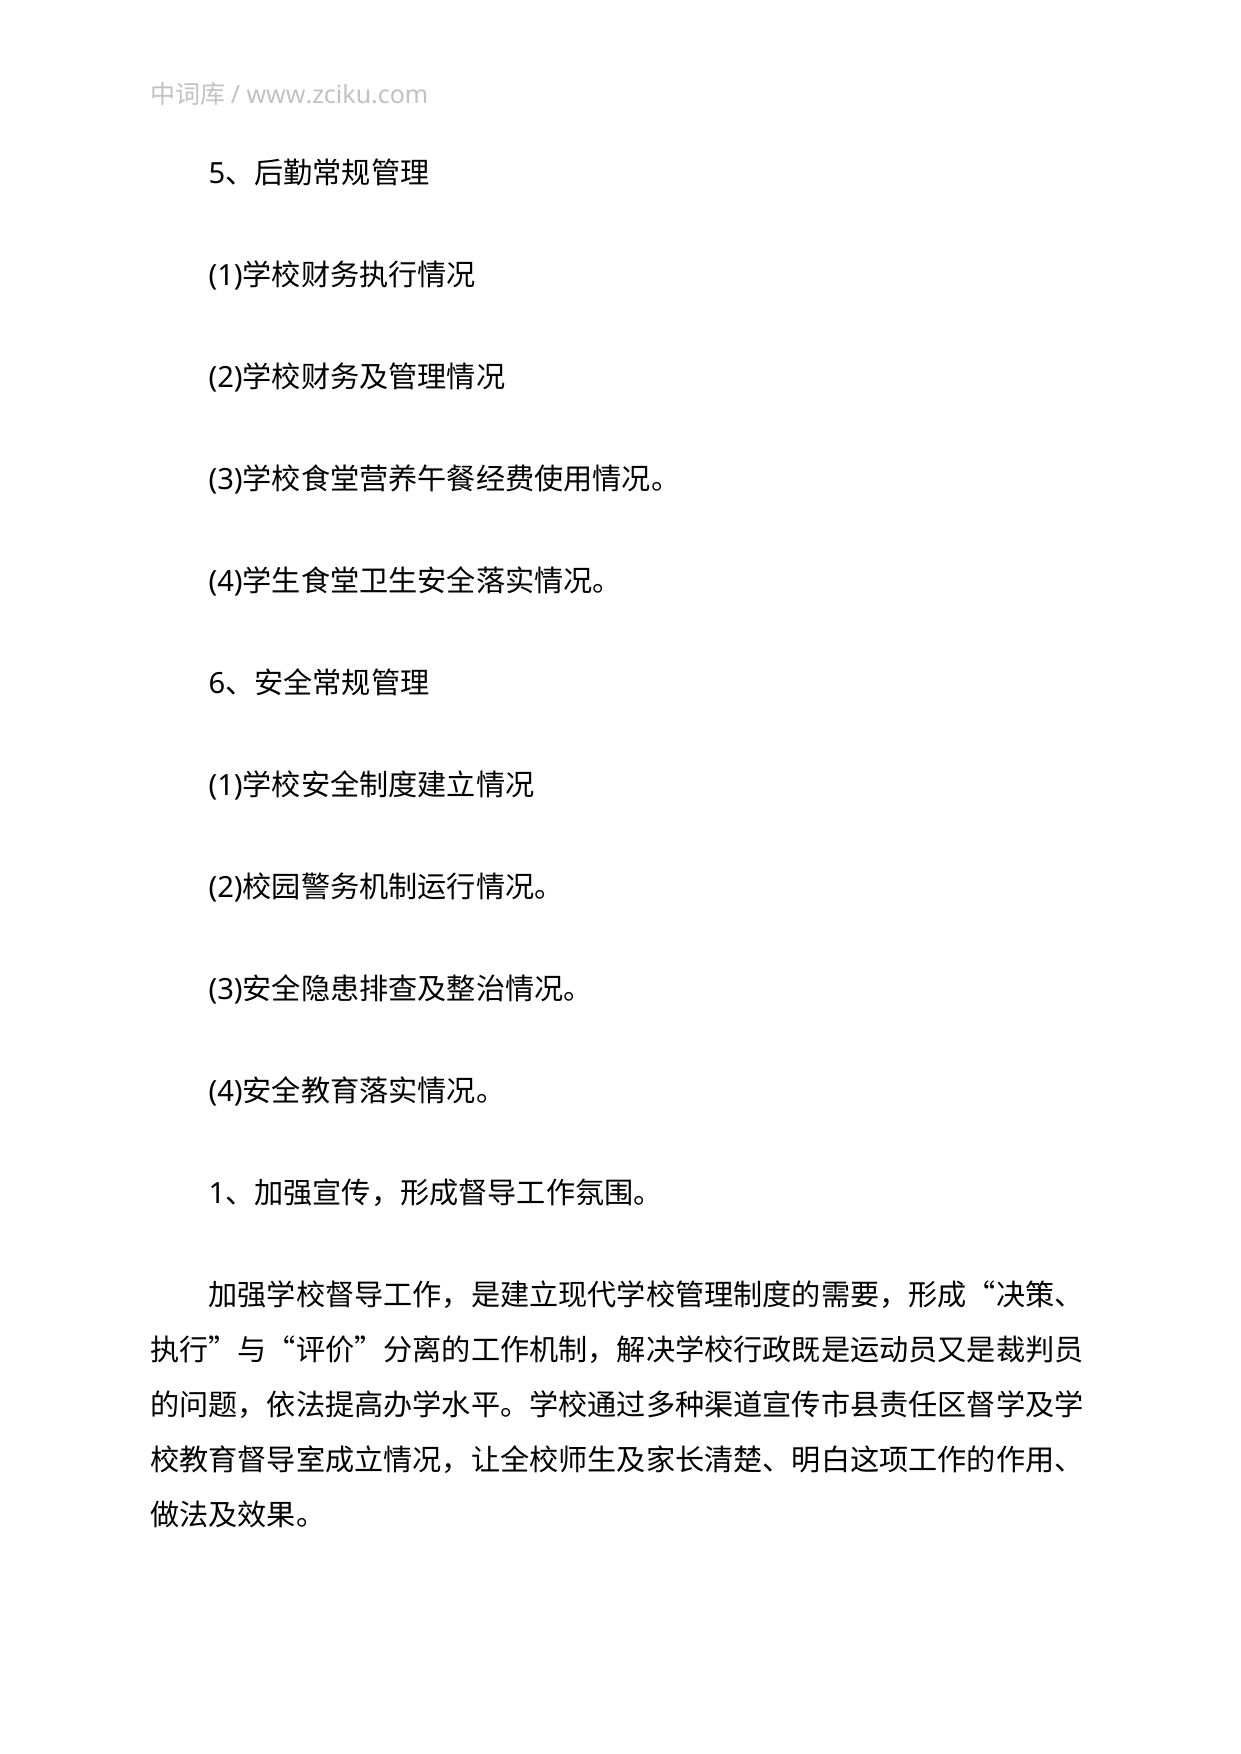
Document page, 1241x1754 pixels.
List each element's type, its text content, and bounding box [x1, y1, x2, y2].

text (3)学校食堂营养午餐经费使用情况。 [150, 456, 1090, 498]
text (1)学校安全制度建立情况 [150, 762, 1090, 804]
text 6、安全常规管理 [150, 660, 1090, 702]
text (4)学生食堂卫生安全落实情况。 [150, 558, 1090, 600]
text 5、后勤常规管理 [150, 150, 1090, 192]
text (1)学校财务执行情况 [150, 252, 1090, 294]
text 加强学校督导工作，是建立现代学校管理制度的需要，形成“决策、执行”与“评价”分离的工作机制，解决学校行政既是运动员又是裁判员的问题，依法提高办学水平。学校通过多种渠道宣传市县责任区督学及学校教育督导室成立情况，让全校师生及家长清楚、明白这项工作的作用、做法及效果。 [150, 1272, 1090, 1534]
text (4)安全教育落实情况。 [150, 1068, 1090, 1110]
text 1、加强宣传，形成督导工作氛围。 [150, 1170, 1090, 1212]
text (3)安全隐患排查及整治情况。 [150, 966, 1090, 1008]
text (2)学校财务及管理情况 [150, 354, 1090, 396]
text (2)校园警务机制运行情况。 [150, 864, 1090, 906]
